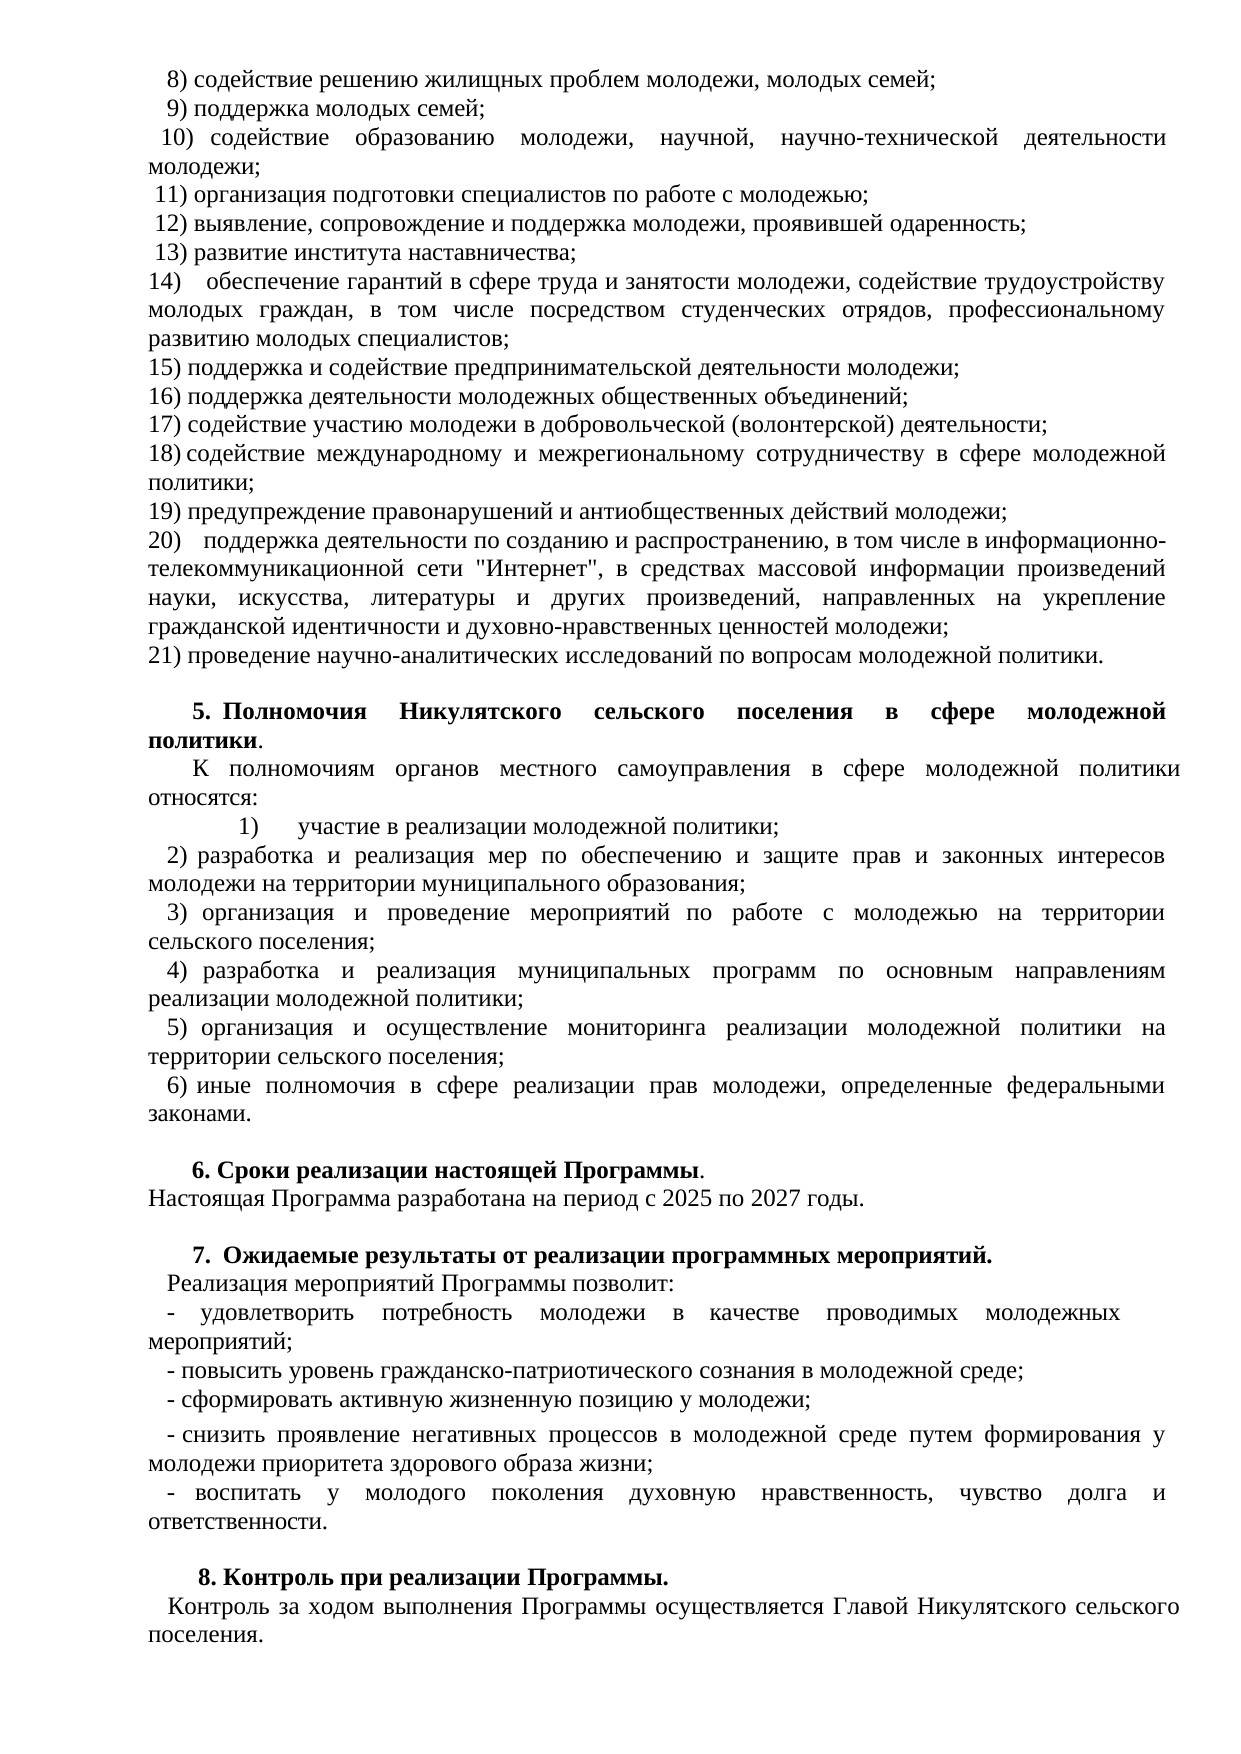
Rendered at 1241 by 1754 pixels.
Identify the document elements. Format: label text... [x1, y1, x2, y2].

list поддержка молодых семей; [167, 93, 1181, 122]
list проведение научно-аналитических исследований по вопросам молодежной политики. [148, 640, 1181, 668]
list снизить проявление негативных процессов в молодежной среде путем формирования у молодежи приоритета здорового образа жизни; [148, 1419, 1166, 1477]
subtitle Полномочия Никулятского сельского поселения в сфере молодежной политики. [148, 696, 1166, 753]
list организация и осуществление мониторинга реализации молодежной политики на территории сельского поселения; [148, 1012, 1166, 1070]
text Настоящая Программа разработана на период с 2025 по 2027 годы. [148, 1183, 1181, 1212]
list повысить уровень гражданско-патриотического сознания в молодежной среде; [167, 1355, 1181, 1384]
list поддержка и содействие предпринимательской деятельности молодежи; [148, 352, 1181, 381]
list предупреждение правонарушений и антиобщественных действий молодежи; [148, 496, 1181, 525]
list сформировать активную жизненную позицию у молодежи; [167, 1384, 1181, 1412]
list участие в реализации молодежной политики; [194, 811, 1181, 840]
list организация подготовки специалистов по работе с молодежью; [154, 179, 1181, 208]
list удовлетворить потребность молодежи в качестве проводимых молодежных мероприятий; [148, 1297, 1166, 1355]
subtitle Сроки реализации настоящей Программы. [192, 1155, 1181, 1183]
list разработка и реализация мер по обеспечению и защите прав и законных интересов молодежи на территории муниципального образования; [148, 840, 1166, 897]
list содействие образованию молодежи, научной, научно-технической деятельности молодежи; [148, 122, 1166, 179]
list воспитать у молодого поколения духовную нравственность, чувство долга и ответственности. [148, 1477, 1166, 1534]
list поддержка деятельности молодежных общественных объединений; [148, 381, 1181, 409]
text Контроль за ходом выполнения Программы осуществляется Главой Никулятского сельского поселения. [148, 1591, 1181, 1648]
list содействие международному и межрегиональному сотрудничеству в сфере молодежной политики; [148, 438, 1166, 496]
subtitle Контроль при реализации Программы. [198, 1562, 1181, 1591]
list развитие института наставничества; [154, 237, 1181, 266]
text Реализация мероприятий Программы позволит: [167, 1268, 1181, 1297]
list разработка и реализация муниципальных программ по основным направлениям реализации молодежной политики; [148, 955, 1166, 1012]
subtitle Ожидаемые результаты от реализации программных мероприятий. [185, 1240, 1181, 1268]
list выявление, сопровождение и поддержка молодежи, проявившей одаренность; [154, 208, 1181, 237]
list поддержка деятельности по созданию и распространению, в том числе в информационно-телекоммуникационной сети "Интернет", в средствах массовой информации произведений науки, искусства, литературы и других произведений, направленных на укрепление гражданской идентичности и духовно-нравственных ценностей молодежи; [148, 525, 1167, 640]
text К полномочиям органов местного самоуправления в сфере молодежной политики относятся: [148, 753, 1181, 811]
list иные полномочия в сфере реализации прав молодежи, определенные федеральными законами. [148, 1070, 1166, 1127]
list организация и проведение мероприятий по работе с молодежью на территории сельского поселения; [148, 897, 1166, 955]
list содействие решению жилищных проблем молодежи, молодых семей; [167, 64, 1181, 93]
list содействие участию молодежи в добровольческой (волонтерской) деятельности; [148, 409, 1181, 438]
list обеспечение гарантий в сфере труда и занятости молодежи, содействие трудоустройству молодых граждан, в том числе посредством студенческих отрядов, профессиональному развитию молодых специалистов; [148, 266, 1166, 352]
